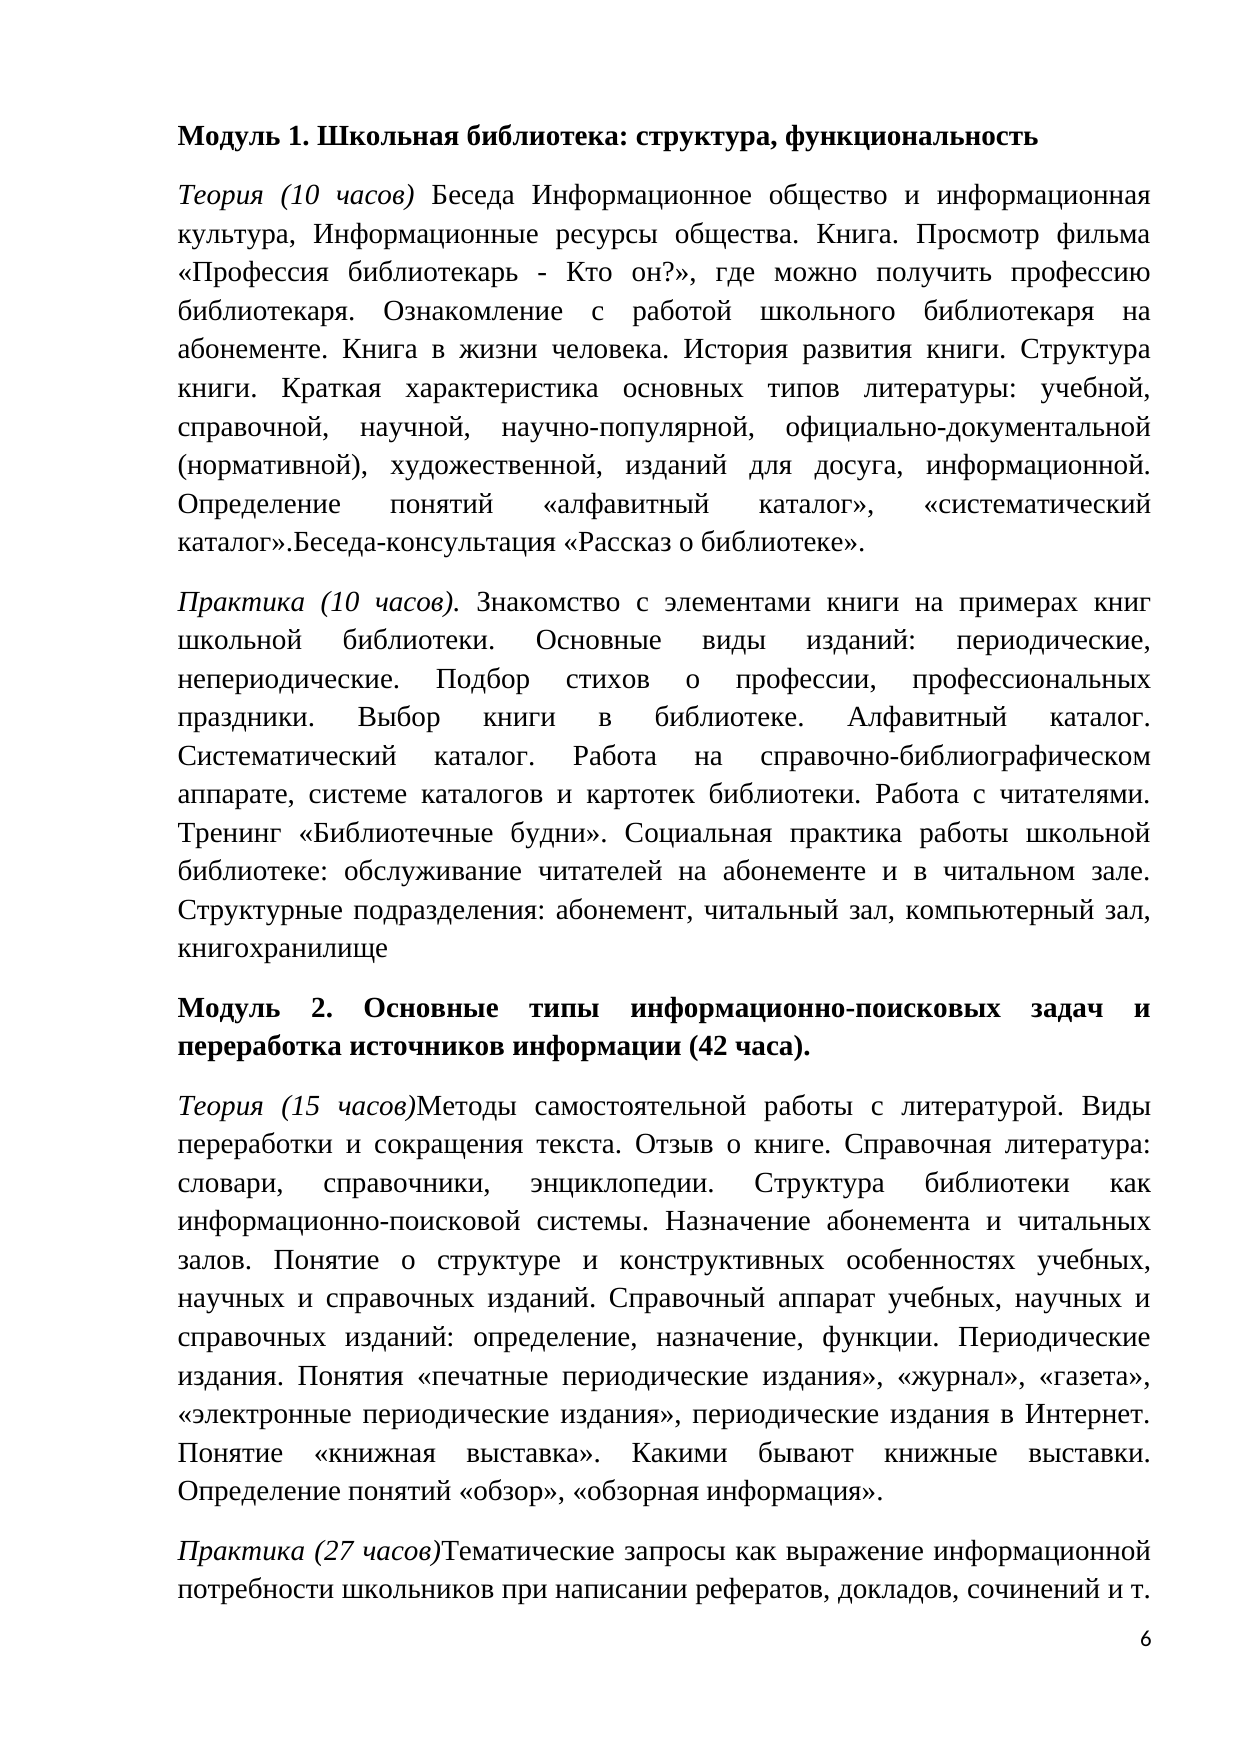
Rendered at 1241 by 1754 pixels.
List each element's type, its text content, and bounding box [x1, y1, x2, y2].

text Модуль 2. Основные типы информационно-поисковых задач и переработка источников информации (42 часа). [177, 990, 1152, 1062]
text Теория (10 часов) Беседа Информационное общество и информационная культура, Информационные ресурсы общества. Книга. Просмотр фильма «Профессия библиотекарь - Кто он?», где можно получить профессию библиотекаря. Ознакомление с работой школьного библиотекаря на абонементе. Книга в жизни человека. История развития книги. Структура книги. Краткая характеристика основных типов литературы: учебной, справочной, научной, научно-популярной, официально-документальной (нормативной), художественной, изданий для досуга, информационной. Определение понятий «алфавитный каталог», «систематический каталог».Беседа-консультация «Рассказ о библиотеке». [177, 177, 1152, 558]
text Теория (15 часов)Методы самостоятельной работы с литературой. Виды переработки и сокращения текста. Отзыв о книге. Справочная литература: словари, справочники, энциклопедии. Структура библиотеки как информационно-поисковой системы. Назначение абонемента и читальных залов. Понятие о структуре и конструктивных особенностях учебных, научных и справочных изданий. Справочный аппарат учебных, научных и справочных изданий: определение, назначение, функции. Периодические издания. Понятия «печатные периодические издания», «журнал», «газета», «электронные периодические издания», периодические издания в Интернет. Понятие «книжная выставка». Какими бывают книжные выставки. Определение понятий «обзор», «обзорная информация». [177, 1088, 1152, 1507]
text Модуль 1. Школьная библиотека: структура, функциональность [177, 118, 1152, 152]
text Практика (10 часов). Знакомство с элементами книги на примерах книг школьной библиотеки. Основные виды изданий: периодические, непериодические. Подбор стихов о профессии, профессиональных праздники. Выбор книги в библиотеке. Алфавитный каталог. Систематический каталог. Работа на справочно-библиографическом аппарате, системе каталогов и картотек библиотеки. Работа с читателями. Тренинг «Библиотечные будни». Социальная практика работы школьной библиотеке: обслуживание читателей на абонементе и в читальном зале. Структурные подразделения: абонемент, читальный зал, компьютерный зал, книгохранилище [177, 584, 1152, 964]
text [177, 1533, 1152, 1605]
